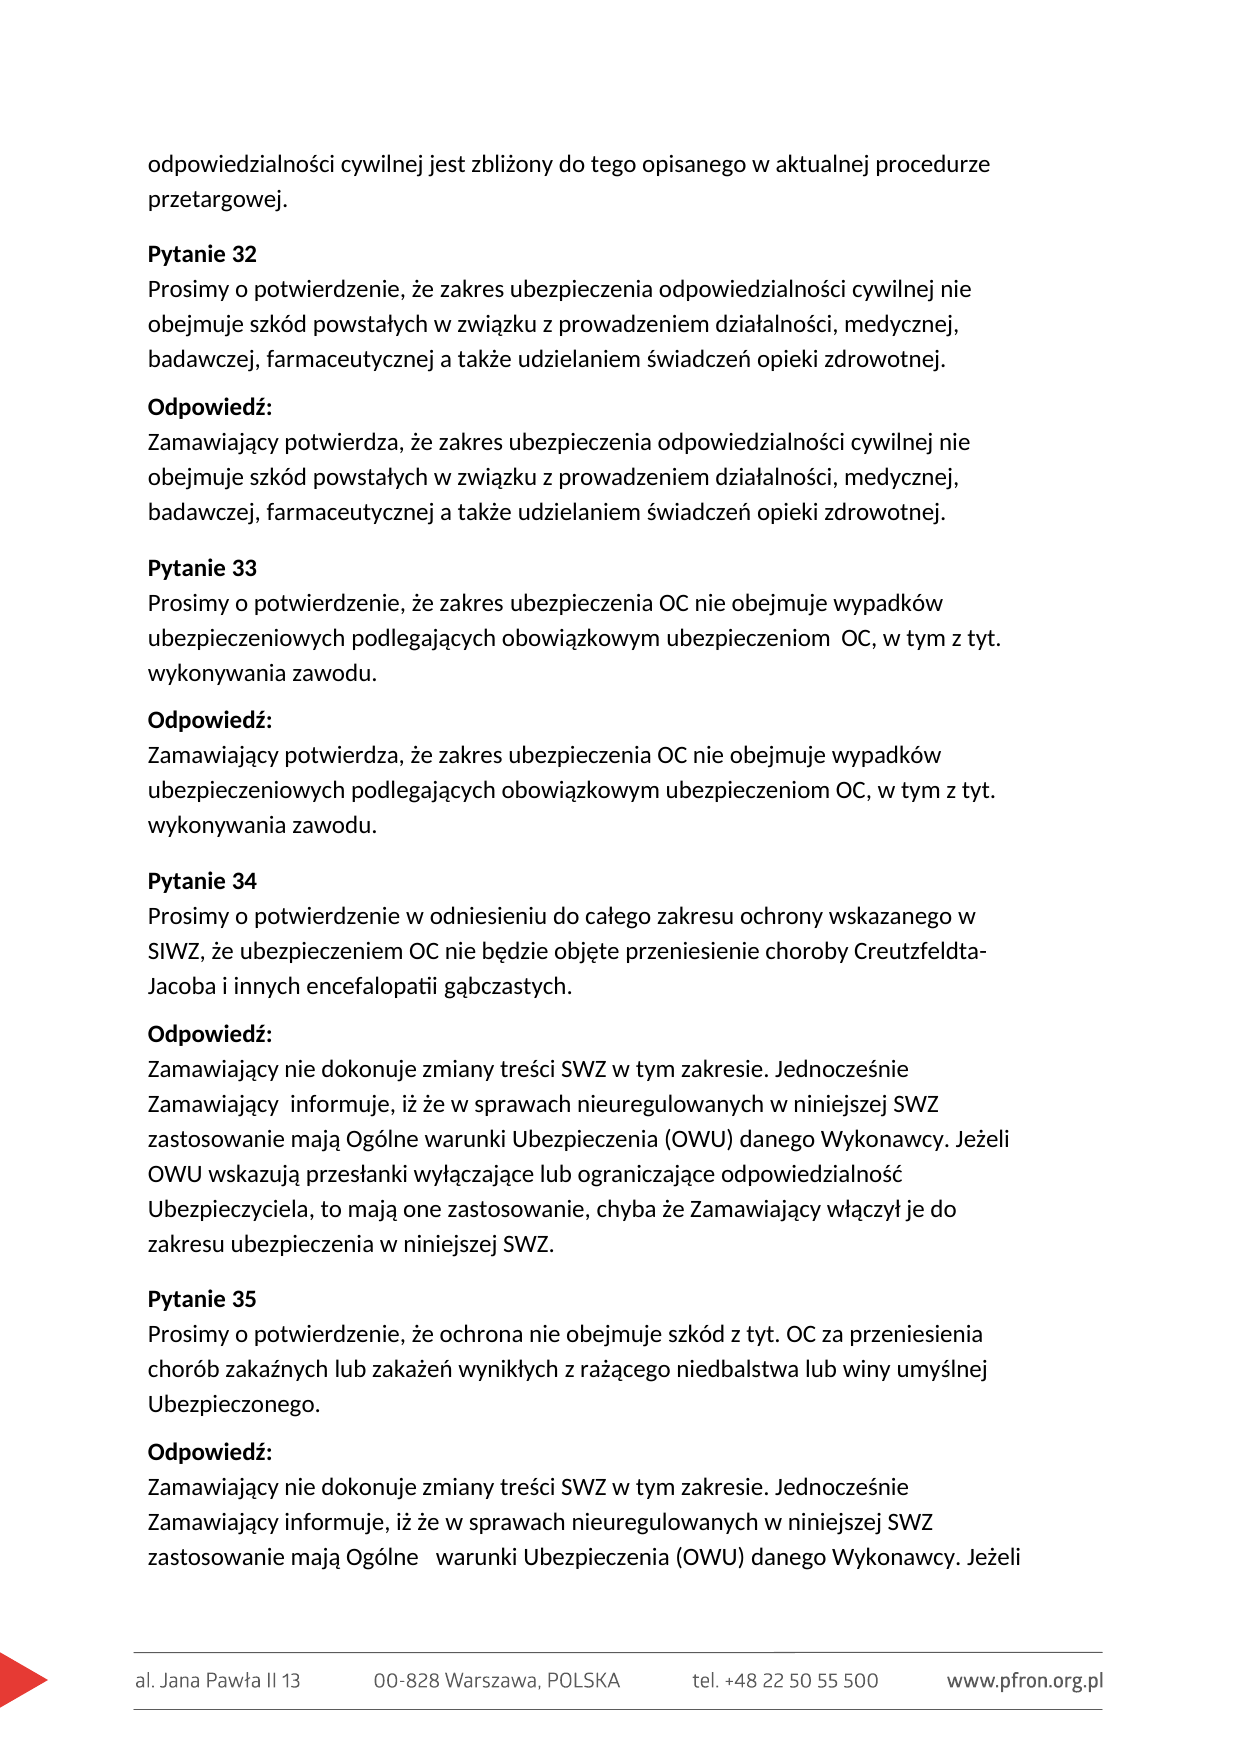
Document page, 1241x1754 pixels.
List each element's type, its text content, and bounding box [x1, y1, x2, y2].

text Zamawiający potwierdza, że zakres ubezpieczenia odpowiedzialności cywilnej nie obejmuje szkód powstałych w związku z prowadzeniem działalności, medycznej, badawczej, farmaceutycznej a także udzielaniem świadczeń opieki zdrowotnej. [148, 426, 1025, 527]
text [148, 1471, 1025, 1572]
text Pytanie 32 [148, 238, 1092, 269]
text Prosimy o potwierdzenie w odniesieniu do całego zakresu ochrony wskazanego w SIWZ, że ubezpieczeniem OC nie będzie objęte przeniesienie choroby Creutzfeldta-Jacoba i innych encefalopatii gąbczastych. [148, 900, 1025, 1001]
text Pytanie 33 [148, 552, 1092, 582]
text Prosimy o potwierdzenie, że zakres ubezpieczenia OC nie obejmuje wypadków ubezpieczeniowych podlegających obowiązkowym ubezpieczeniom OC, w tym z tyt. wykonywania zawodu. [148, 587, 1025, 687]
text Zamawiający nie dokonuje zmiany treści SWZ w tym zakresie. Jednocześnie Zamawiający informuje, iż że w sprawach nieuregulowanych w niniejszej SWZ zastosowanie mają Ogólne warunki Ubezpieczenia (OWU) danego Wykonawcy. Jeżeli OWU wskazują przesłanki wyłączające lub ograniczające odpowiedzialność Ubezpieczyciela, to mają one zastosowanie, chyba że Zamawiający włączył je do zakresu ubezpieczenia w niniejszej SWZ. [148, 1053, 1025, 1258]
text Pytanie 35 [148, 1283, 1092, 1314]
text Odpowiedź: [148, 1018, 1024, 1048]
text Pytanie 34 [148, 865, 1092, 896]
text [148, 148, 1025, 213]
text Prosimy o potwierdzenie, że zakres ubezpieczenia odpowiedzialności cywilnej nie obejmuje szkód powstałych w związku z prowadzeniem działalności, medycznej, badawczej, farmaceutycznej a także udzielaniem świadczeń opieki zdrowotnej. [148, 273, 1025, 374]
text Zamawiający potwierdza, że zakres ubezpieczenia OC nie obejmuje wypadków ubezpieczeniowych podlegających obowiązkowym ubezpieczeniom OC, w tym z tyt. wykonywania zawodu. [148, 739, 1025, 840]
text Odpowiedź: [148, 704, 1024, 735]
text Prosimy o potwierdzenie, że ochrona nie obejmuje szkód z tyt. OC za przeniesienia chorób zakaźnych lub zakażeń wynikłych z rażącego niedbalstwa lub winy umyślnej Ubezpieczonego. [148, 1318, 1025, 1419]
text Odpowiedź: [148, 1436, 1024, 1467]
text Odpowiedź: [148, 391, 1024, 422]
